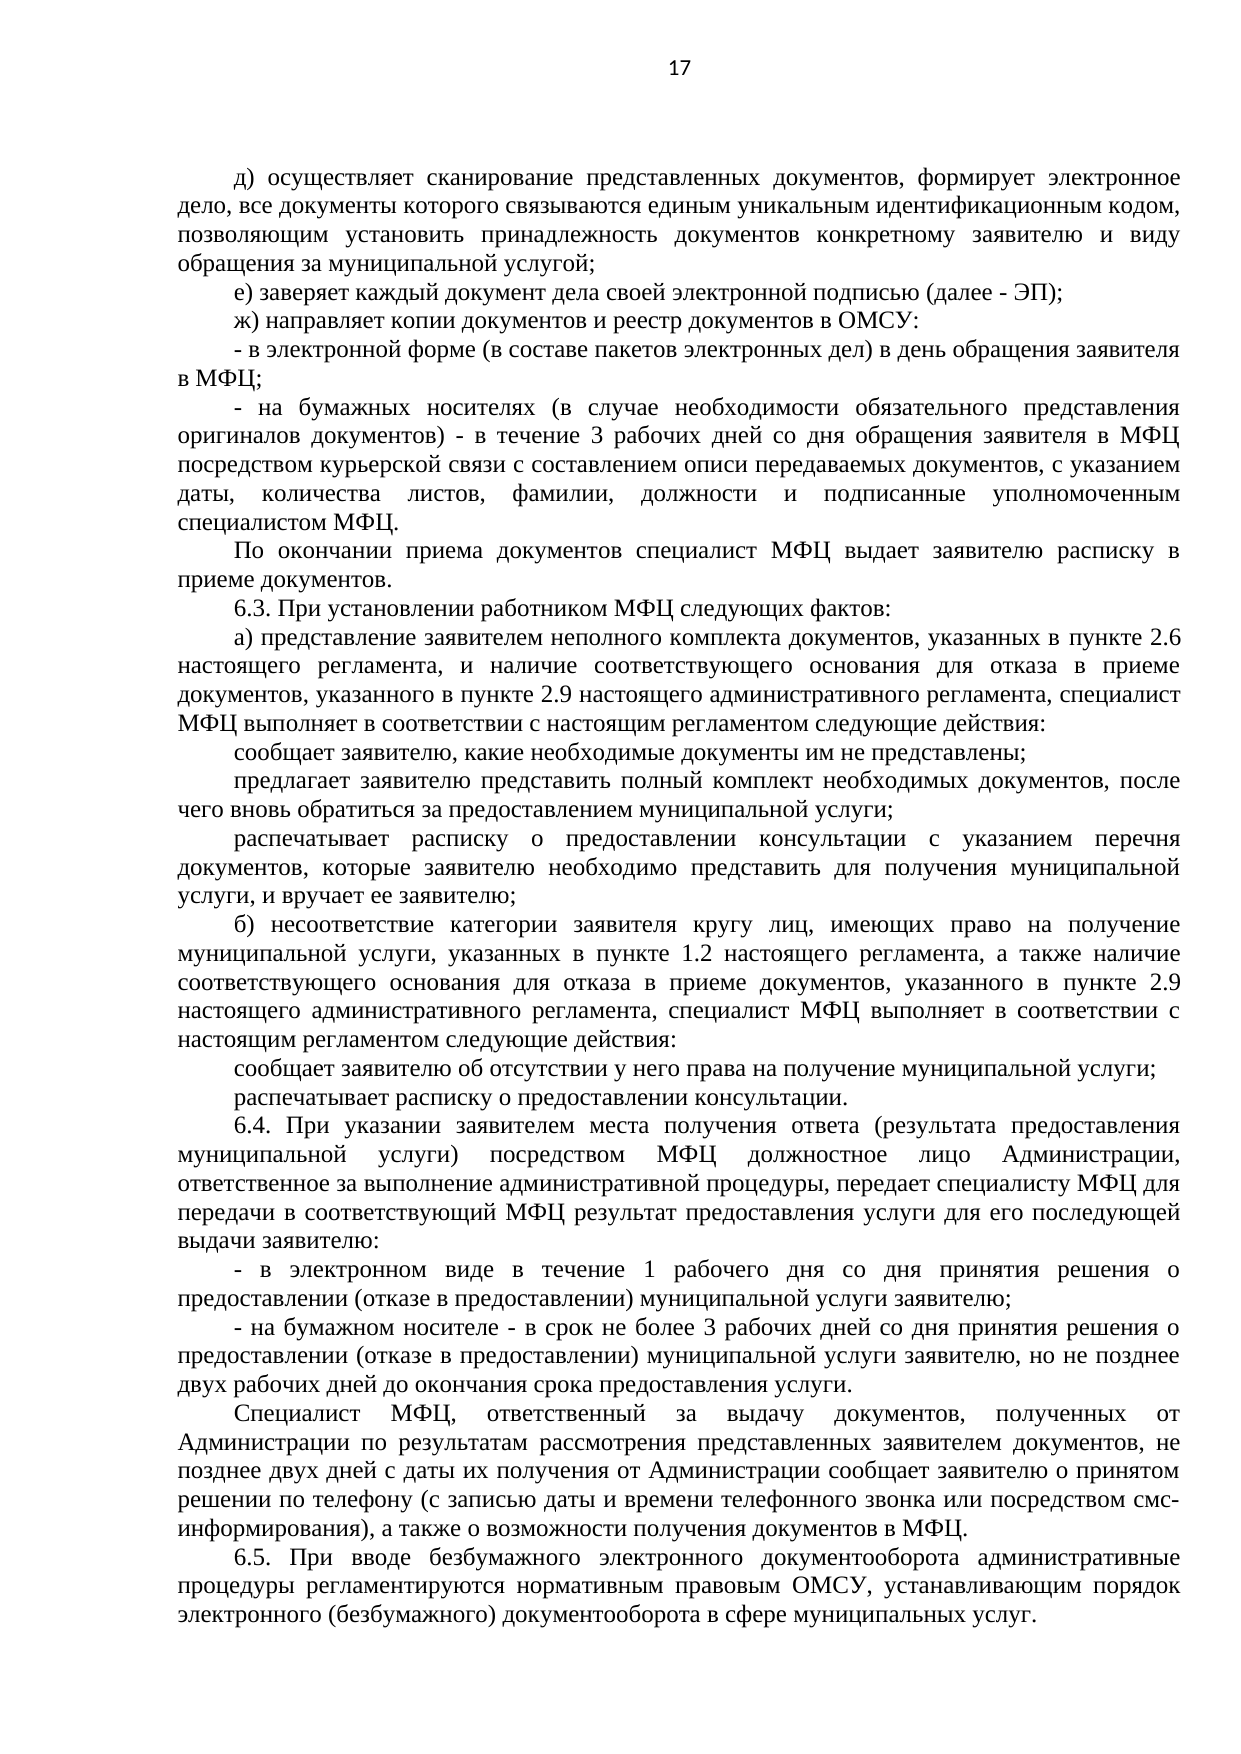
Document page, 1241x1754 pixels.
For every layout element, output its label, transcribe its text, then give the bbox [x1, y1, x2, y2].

text а) представление заявителем неполного комплекта документов, указанных в пункте 2.6 настоящего регламента, и наличие соответствующего основания для отказа в приеме документов, указанного в пункте 2.9 настоящего административного регламента, специалист МФЦ выполняет в соответствии с настоящим регламентом следующие действия: [177, 622, 1181, 737]
text 6.3. При установлении работником МФЦ следующих фактов: [177, 593, 1181, 622]
text По окончании приема документов специалист МФЦ выдает заявителю расписку в приеме документов. [177, 536, 1181, 593]
text е) заверяет каждый документ дела своей электронной подписью (далее - ЭП); [177, 277, 1181, 306]
text Специалист МФЦ, ответственный за выдачу документов, полученных от Администрации по результатам рассмотрения представленных заявителем документов, не позднее двух дней с даты их получения от Администрации сообщает заявителю о принятом решении по телефону (с записью даты и времени телефонного звонка или посредством смс-информирования), а также о возможности получения документов в МФЦ. [177, 1398, 1181, 1542]
text предлагает заявителю представить полный комплект необходимых документов, после чего вновь обратиться за предоставлением муниципальной услуги; [177, 766, 1181, 823]
text - на бумажном носителе - в срок не более 3 рабочих дней со дня принятия решения о предоставлении (отказе в предоставлении) муниципальной услуги заявителю, но не позднее двух рабочих дней до окончания срока предоставления услуги. [177, 1312, 1181, 1398]
text распечатывает расписку о предоставлении консультации с указанием перечня документов, которые заявителю необходимо представить для получения муниципальной услуги, и вручает ее заявителю; [177, 823, 1181, 909]
text б) несоответствие категории заявителя кругу лиц, имеющих право на получение муниципальной услуги, указанных в пункте 1.2 настоящего регламента, а также наличие соответствующего основания для отказа в приеме документов, указанного в пункте 2.9 настоящего административного регламента, специалист МФЦ выполняет в соответствии с настоящим регламентом следующие действия: [177, 909, 1181, 1053]
text сообщает заявителю об отсутствии у него права на получение муниципальной услуги; [177, 1053, 1181, 1082]
text распечатывает расписку о предоставлении консультации. [177, 1082, 1181, 1111]
text 6.5. При вводе безбумажного электронного документооборота административные процедуры регламентируются нормативным правовым ОМСУ, устанавливающим порядок электронного (безбумажного) документооборота в сфере муниципальных услуг. [177, 1542, 1181, 1628]
text - на бумажных носителях (в случае необходимости обязательного представления оригиналов документов) - в течение 3 рабочих дней со дня обращения заявителя в МФЦ посредством курьерской связи с составлением описи передаваемых документов, с указанием даты, количества листов, фамилии, должности и подписанные уполномоченным специалистом МФЦ. [177, 392, 1181, 536]
text 6.4. При указании заявителем места получения ответа (результата предоставления муниципальной услуги) посредством МФЦ должностное лицо Администрации, ответственное за выполнение административной процедуры, передает специалисту МФЦ для передачи в соответствующий МФЦ результат предоставления услуги для его последующей выдачи заявителю: [177, 1111, 1181, 1254]
text - в электронной форме (в составе пакетов электронных дел) в день обращения заявителя в МФЦ; [177, 334, 1181, 392]
text - в электронном виде в течение 1 рабочего дня со дня принятия решения о предоставлении (отказе в предоставлении) муниципальной услуги заявителю; [177, 1254, 1181, 1312]
text сообщает заявителю, какие необходимые документы им не представлены; [177, 737, 1181, 766]
text ж) направляет копии документов и реестр документов в ОМСУ: [177, 306, 1181, 334]
text д) осуществляет сканирование представленных документов, формирует электронное дело, все документы которого связываются единым уникальным идентификационным кодом, позволяющим установить принадлежность документов конкретному заявителю и виду обращения за муниципальной услугой; [177, 162, 1181, 277]
